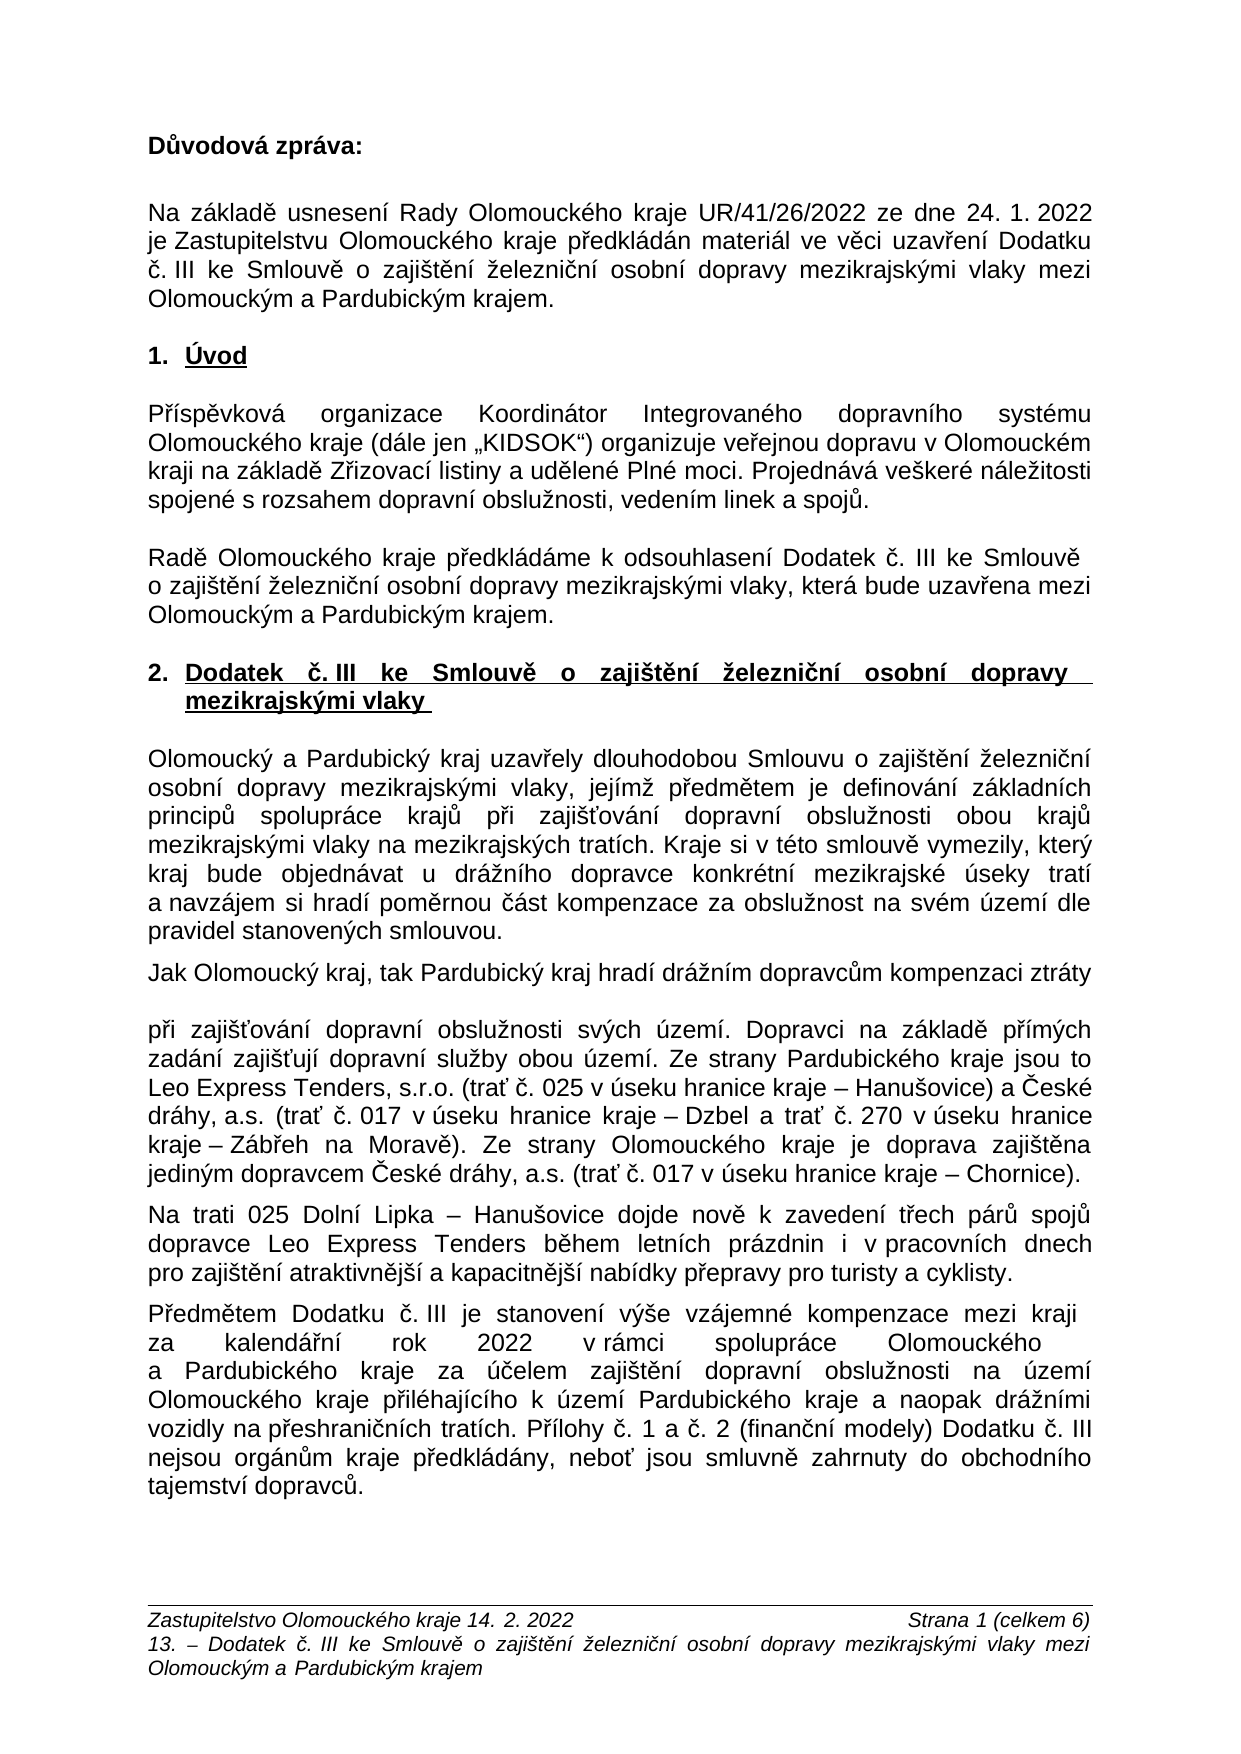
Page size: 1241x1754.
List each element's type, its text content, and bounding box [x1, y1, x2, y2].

text Příspěvková organizace Koordinátor Integrovaného dopravního systému Olomouckého kraje (dále jen „KIDSOK“) organizuje veřejnou dopravu v Olomouckém kraji na základě Zřizovací listiny a udělené Plné moci. Projednává veškeré náležitosti spojené s rozsahem dopravní obslužnosti, vedením linek a spojů. [148, 399, 1093, 514]
text Olomoucký a Pardubický kraj uzavřely dlouhodobou Smlouvu o zajištění železniční osobní dopravy mezikrajskými vlaky, jejímž předmětem je definování základních principů spolupráce krajů při zajišťování dopravní obslužnosti obou krajů mezikrajskými vlaky na mezikrajských tratích. Kraje si v této smlouvě vymezily, který kraj bude objednávat u drážního dopravce konkrétní mezikrajské úseky tratí a navzájem si hradí poměrnou část kompenzace za obslužnost na svém území dle pravidel stanovených smlouvou. [148, 744, 1093, 945]
text Předmětem Dodatku č. III je stanovení výše vzájemné kompenzace mezi kraji za kalendářní rok 2022 v rámci spolupráce Olomouckého a Pardubického kraje za účelem zajištění dopravní obslužnosti na území Olomouckého kraje přiléhajícího k území Pardubického kraje a naopak drážními vozidly na přeshraničních tratích. Přílohy č. 1 a č. 2 (finanční modely) Dodatku č. III nejsou orgánům kraje předkládány, neboť jsou smluvně zahrnuty do obchodního tajemství dopravců. [148, 1299, 1093, 1500]
text Na základě usnesení Rady Olomouckého kraje UR/41/26/2022 ze dne 24. 1. 2022 je Zastupitelstvu Olomouckého kraje předkládán materiál ve věci uzavření Dodatku č. III ke Smlouvě o zajištění železniční osobní dopravy mezikrajskými vlaky mezi Olomouckým a Pardubickým krajem. [148, 197, 1093, 312]
text Na trati 025 Dolní Lipka – Hanušovice dojde nově k zavedení třech párů spojů dopravce Leo Express Tenders během letních prázdnin i v pracovních dnech pro zajištění atraktivnější a kapacitnější nabídky přepravy pro turisty a cyklisty. [148, 1200, 1093, 1286]
list Dodatek č. III ke Smlouvě o zajištění železniční osobní dopravy mezikrajskými vlaky [148, 657, 1093, 715]
list Úvod [148, 341, 1093, 370]
text Jak Olomoucký kraj, tak Pardubický kraj hradí drážním dopravcům kompenzaci ztráty při zajišťování dopravní obslužnosti svých území. Dopravci na základě přímých zadání zajišťují dopravní služby obou území. Ze strany Pardubického kraje jsou to Leo Express Tenders, s.r.o. (trať č. 025 v úseku hranice kraje – Hanušovice) a České dráhy, a.s. (trať č. 017 v úseku hranice kraje – Dzbel a trať č. 270 v úseku hranice kraje – Zábřeh na Moravě). Ze strany Olomouckého kraje je doprava zajištěna jediným dopravcem České dráhy, a.s. (trať č. 017 v úseku hranice kraje – Chornice). [148, 957, 1093, 1187]
text Radě Olomouckého kraje předkládáme k odsouhlasení Dodatek č. III ke Smlouvě o zajištění železniční osobní dopravy mezikrajskými vlaky, která bude uzavřena mezi Olomouckým a Pardubickým krajem. [148, 542, 1093, 629]
text Důvodová zpráva: [148, 131, 1093, 160]
